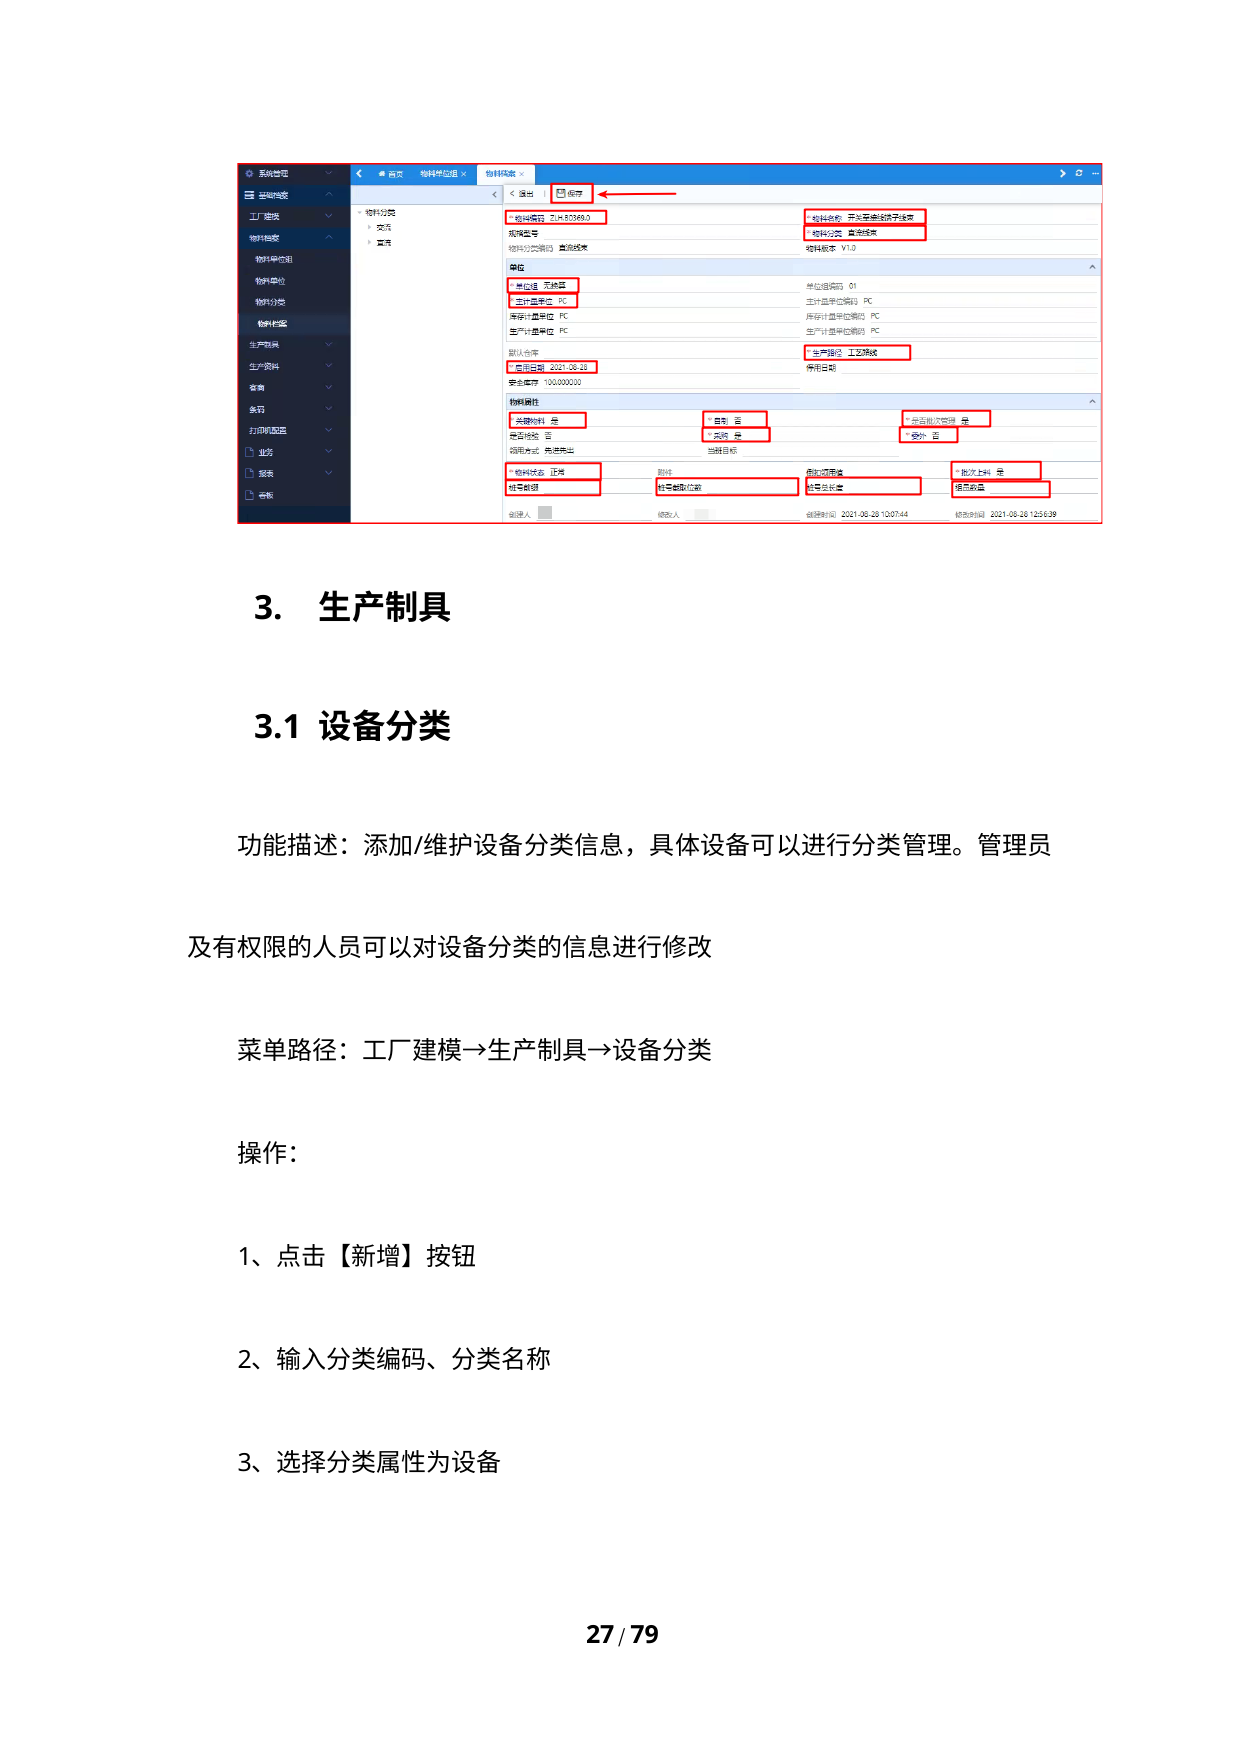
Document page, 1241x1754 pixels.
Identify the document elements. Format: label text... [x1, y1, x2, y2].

text 1、点击【新增】按钮 [187, 1221, 1053, 1288]
text 3、选择分类属性为设备 [187, 1427, 1053, 1494]
subtitle 设备分类 [187, 691, 1053, 758]
subtitle 生产制具 [187, 571, 1053, 639]
picture [237, 163, 1103, 524]
text 菜单路径：工厂建模→生产制具→设备分类 [187, 1014, 1053, 1082]
text 功能描述：添加/维护设备分类信息，具体设备可以进行分类管理。管理员及有权限的人员可以对设备分类的信息进行修改 [187, 810, 1053, 979]
text 2、输入分类编码、分类名称 [187, 1324, 1053, 1392]
text 操作： [187, 1118, 1053, 1186]
